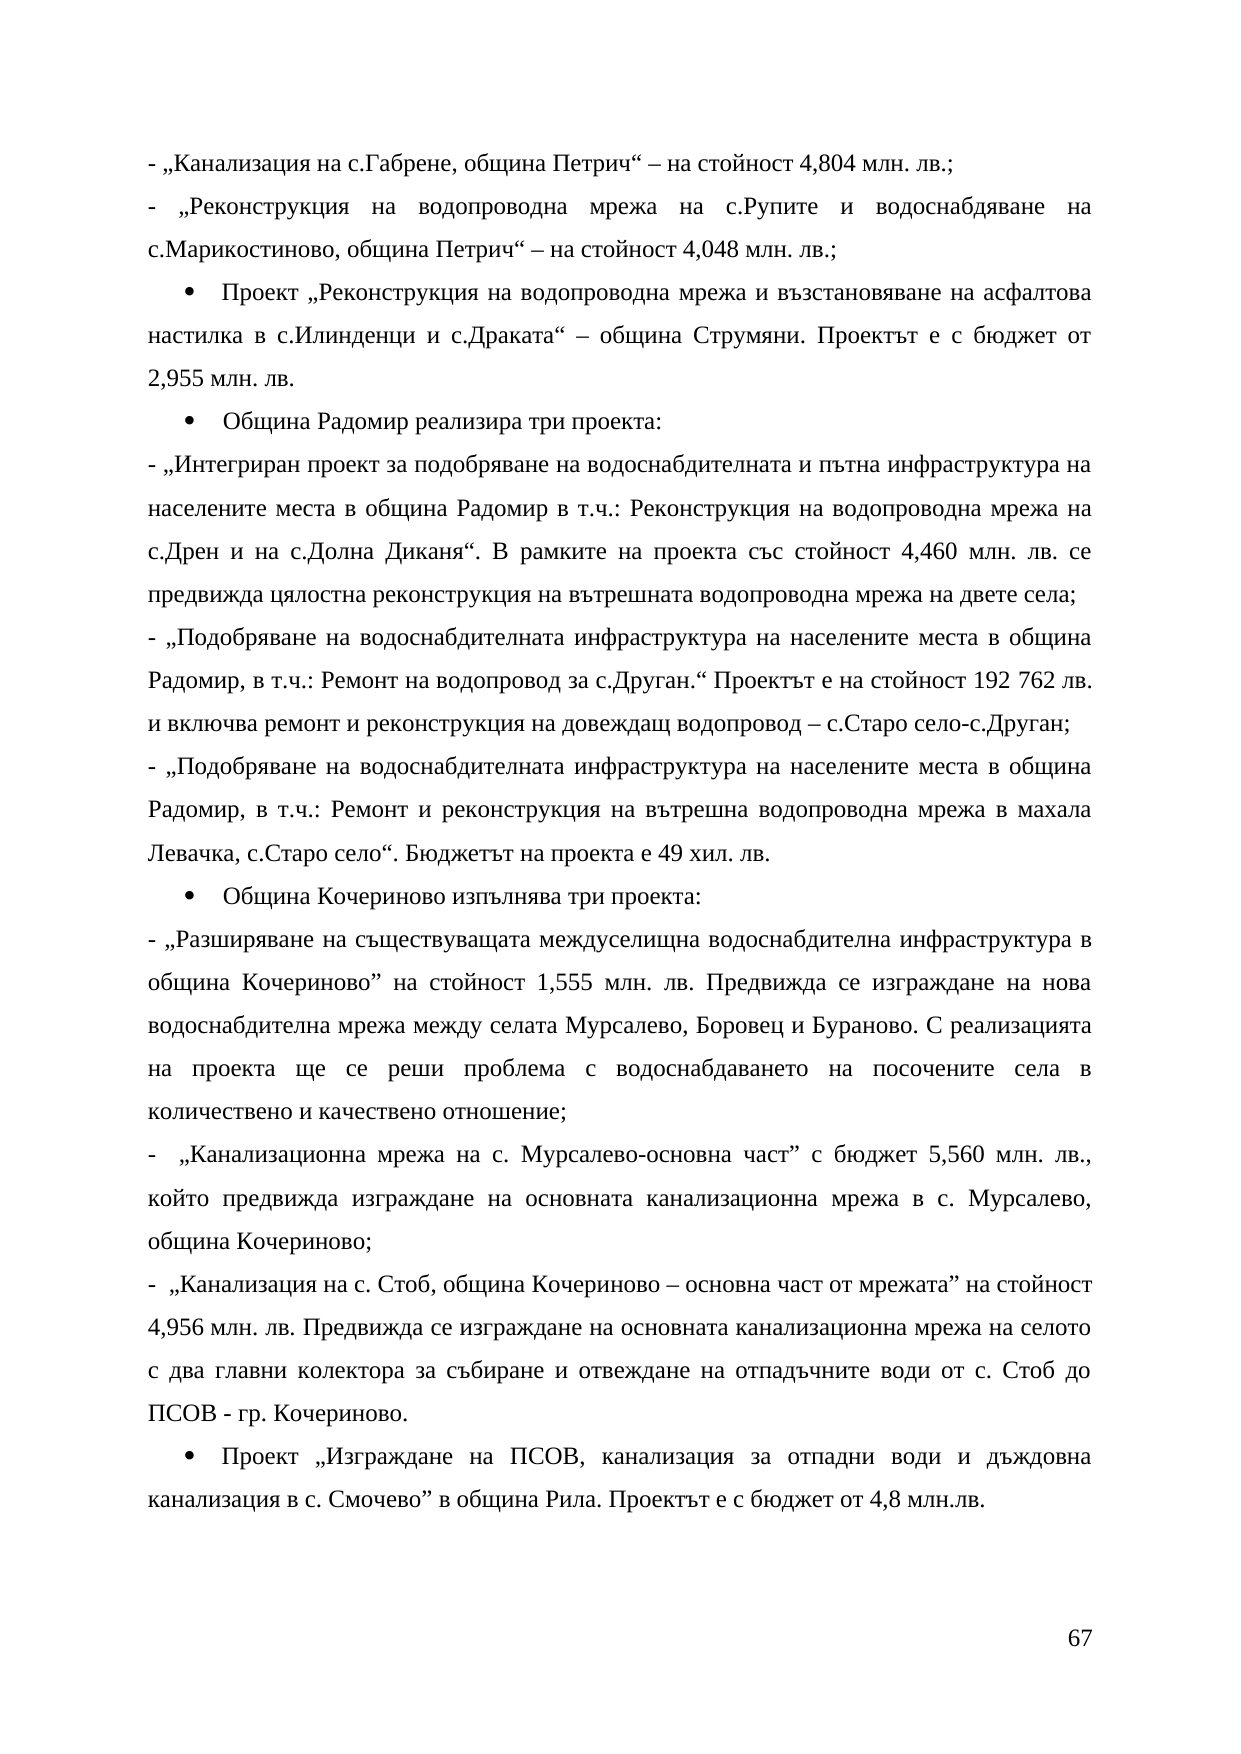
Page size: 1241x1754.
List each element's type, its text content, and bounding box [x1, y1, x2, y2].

text - „Канализация на с. Стоб, община Кочериново – основна част от мрежата” на стойност 4,956 млн. лв. Предвижда се изграждане на основната канализационна мрежа на селото с два главни колектора за събиране и отвеждане на отпадъчните води от с. Стоб до ПСОВ - гр. Кочериново. [148, 1269, 1093, 1427]
text - „Канализационна мрежа на с. Мурсалево-основна част” с бюджет 5,560 млн. лв., който предвижда изграждане на основната канализационна мрежа в с. Мурсалево, община Кочериново; [148, 1139, 1093, 1254]
text - „Реконструкция на водопроводна мрежа на с.Рупите и водоснабдяване на с.Марикостиново, община Петрич“ – на стойност 4,048 млн. лв.; [148, 191, 1093, 263]
text - „Интегриран проект за подобряване на водоснабдителната и пътна инфраструктура на населените места в община Радомир в т.ч.: Реконструкция на водопроводна мрежа на с.Дрен и на с.Долна Диканя“. В рамките на проекта със стойност 4,460 млн. лв. се предвижда цялостна реконструкция на вътрешната водопроводна мрежа на двете села; [148, 449, 1093, 608]
list Проект „Реконструкция на водопроводна мрежа и възстановяване на асфалтова настилка в с.Илинденци и с.Драката“ – община Струмяни. Проектът е с бюджет от 2,955 млн. лв. [148, 277, 1093, 392]
list Община Кочериново изпълнява три проекта: [185, 881, 1093, 909]
text - „Подобряване на водоснабдителната инфраструктура на населените места в община Радомир, в т.ч.: Ремонт на водопровод за с.Друган.“ Проектът е на стойност 192 762 лв. и включва ремонт и реконструкция на довеждащ водопровод – с.Старо село-с.Друган; [148, 622, 1093, 737]
text - „Разширяване на съществуващата междуселищна водоснабдителна инфраструктура в община Кочериново” на стойност 1,555 млн. лв. Предвижда се изграждане на нова водоснабдителна мрежа между селата Мурсалево, Боровец и Бураново. С реализацията на проекта ще се реши проблема с водоснабдаването на посочените села в количествено и качествено отношение; [148, 924, 1093, 1125]
list Проект „Изграждане на ПСОВ, канализация за отпадни води и дъждовна канализация в с. Смочево” в община Рила. Проектът е с бюджет от 4,8 млн.лв. [148, 1441, 1093, 1513]
text - „Подобряване на водоснабдителната инфраструктура на населените места в община Радомир, в т.ч.: Ремонт и реконструкция на вътрешна водопроводна мрежа в махала Левачка, с.Старо село“. Бюджетът на проекта е 49 хил. лв. [148, 751, 1093, 866]
text - „Канализация на с.Габрене, община Петрич“ – на стойност 4,804 млн. лв.; [148, 148, 1093, 176]
list Община Радомир реализира три проекта: [185, 406, 1093, 435]
